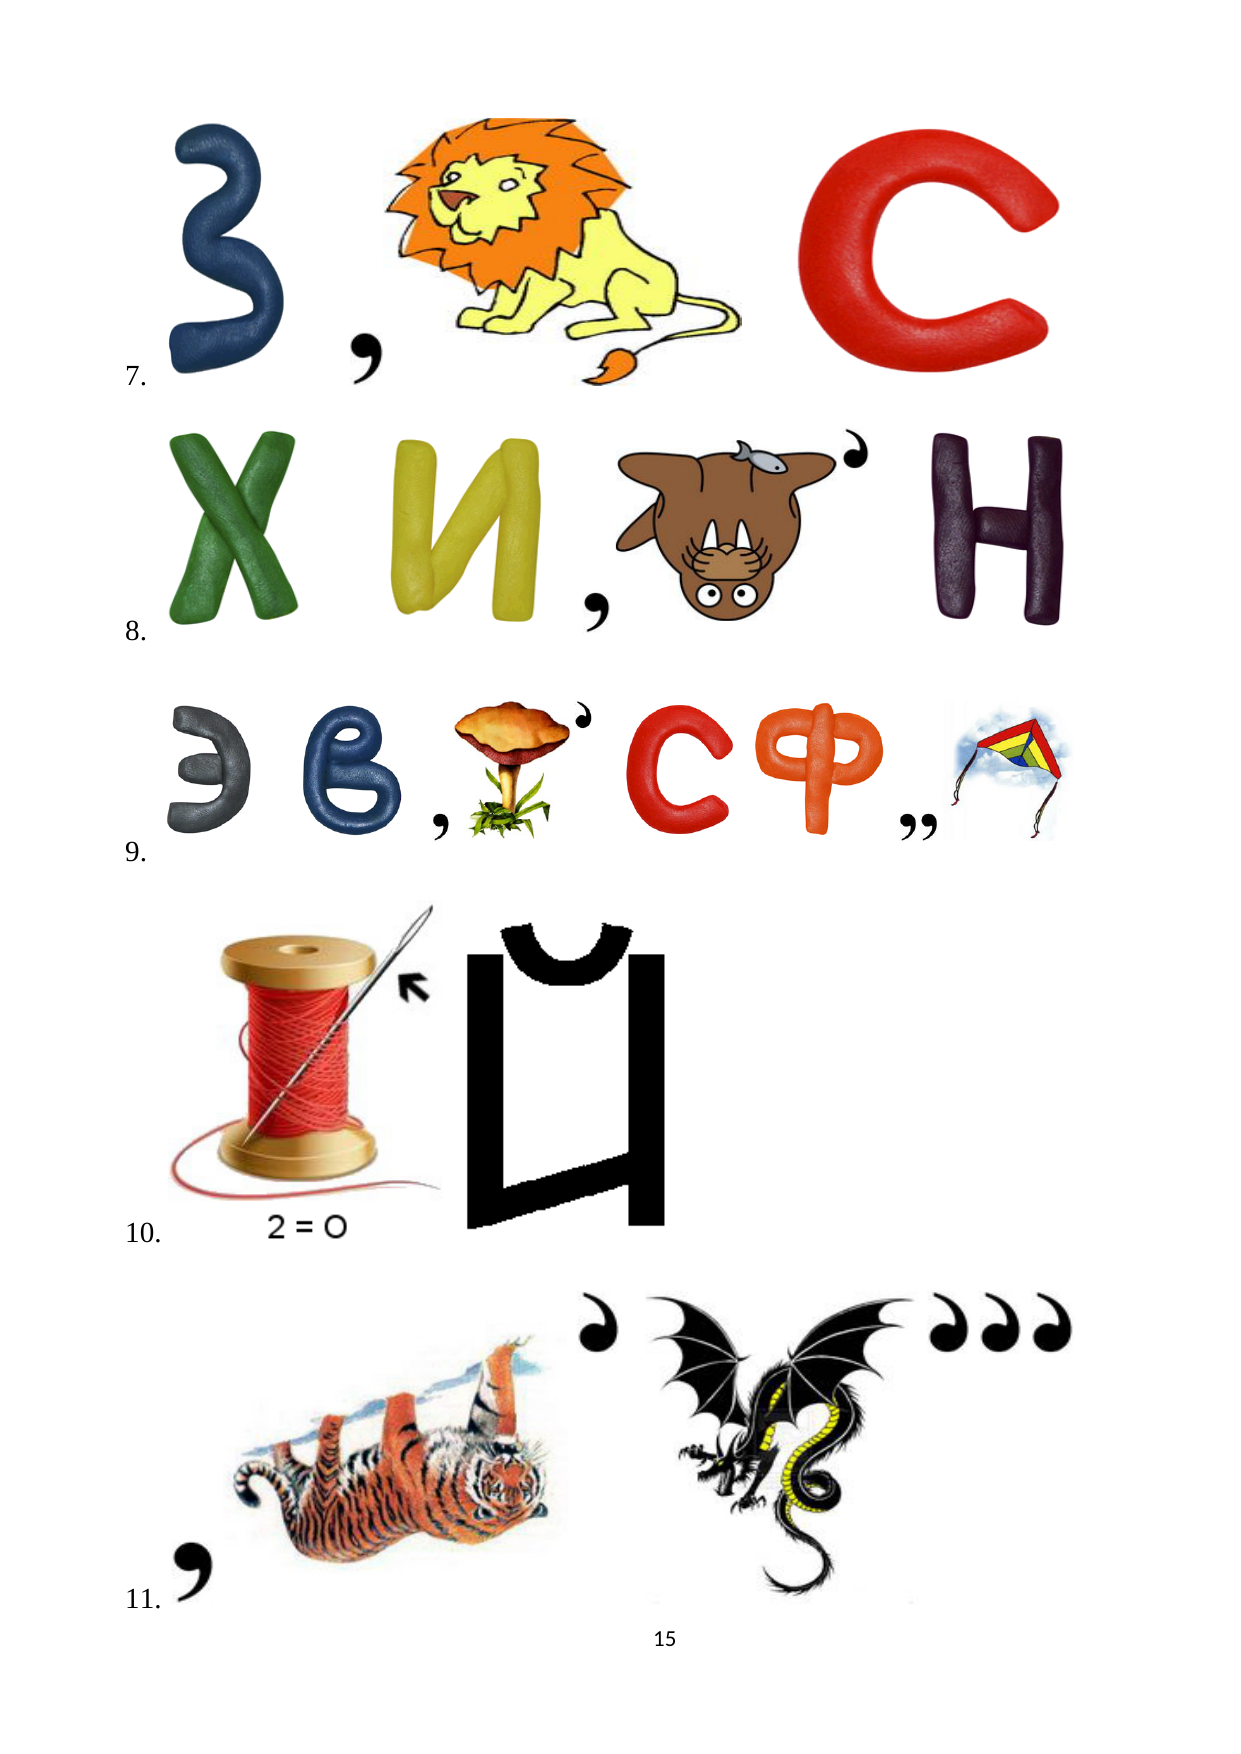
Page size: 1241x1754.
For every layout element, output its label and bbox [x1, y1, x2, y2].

picture [167, 1281, 1082, 1608]
picture [350, 118, 1086, 386]
picture [162, 118, 332, 386]
picture [167, 900, 707, 1243]
picture [162, 680, 1074, 862]
picture [162, 424, 1072, 641]
